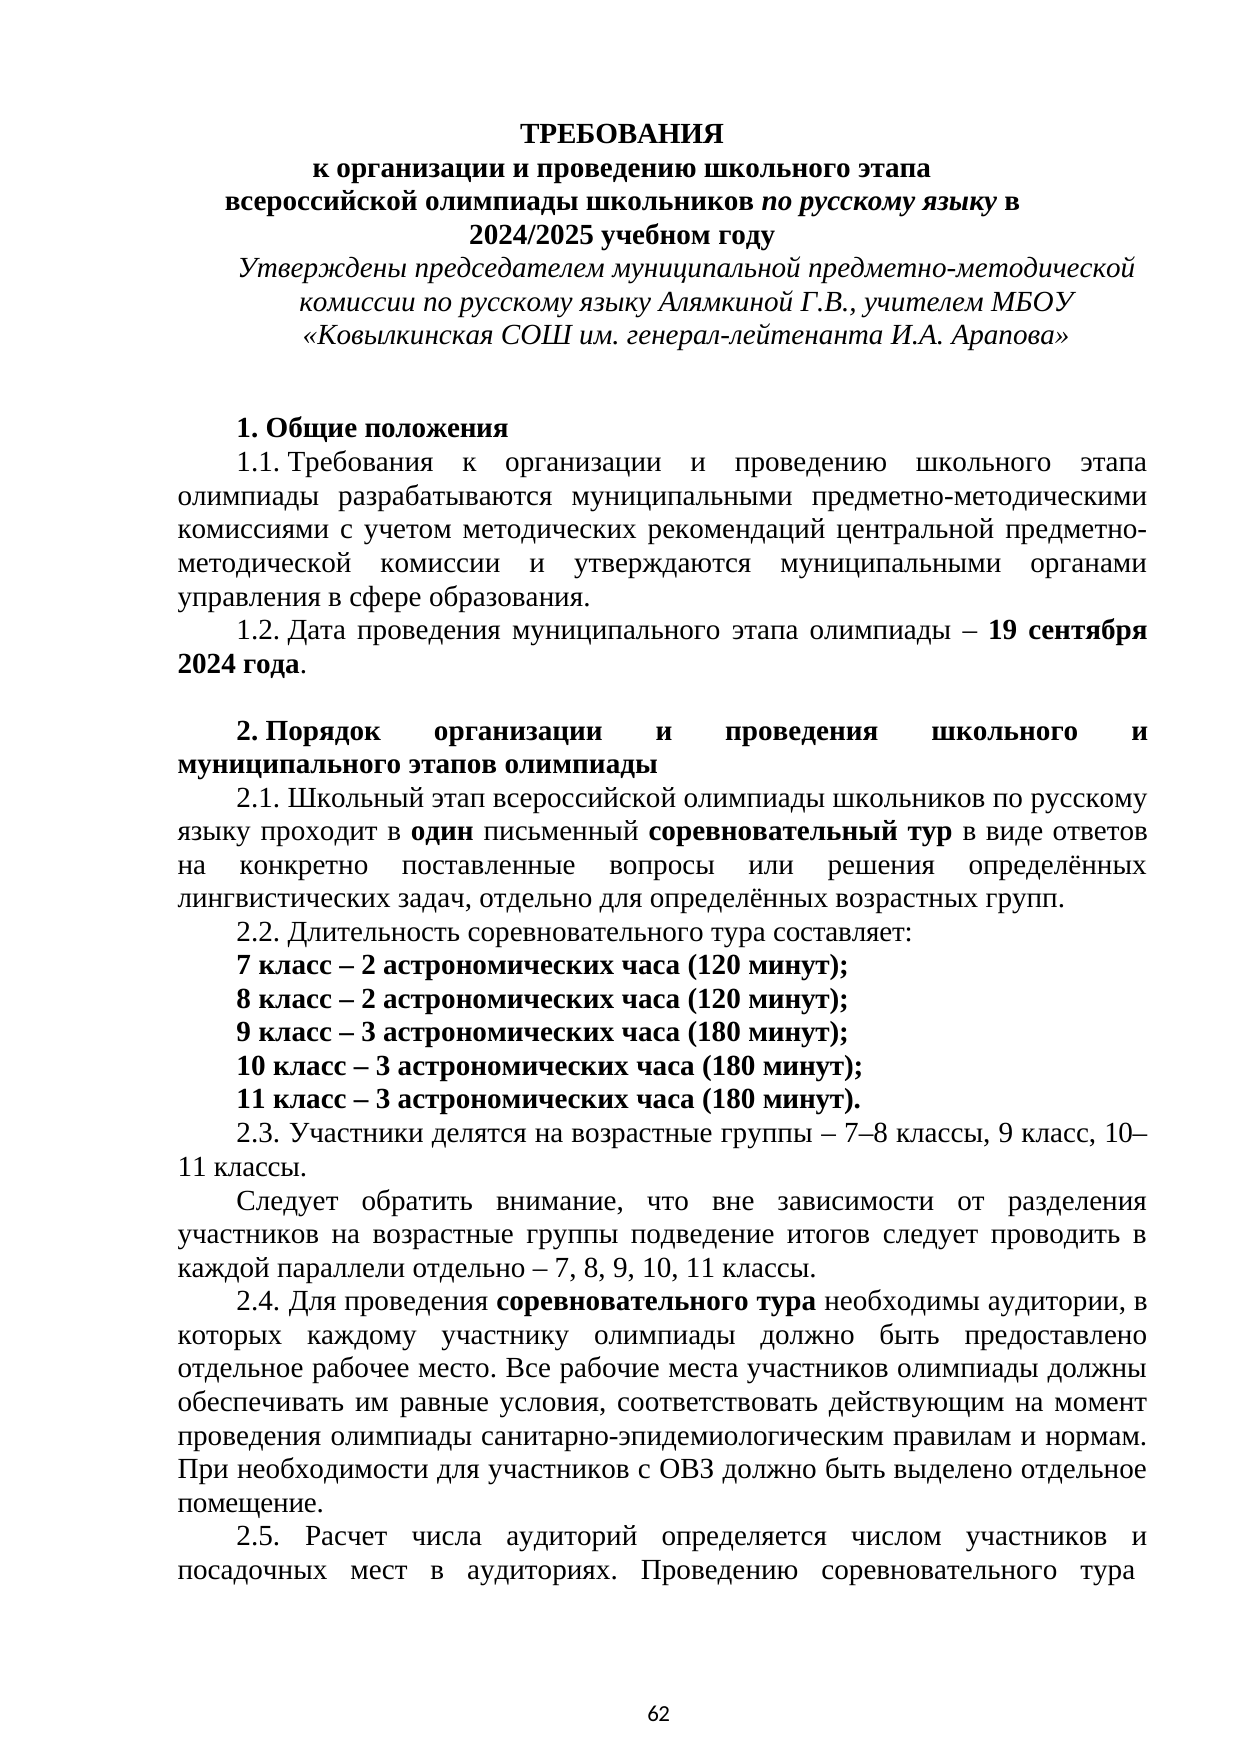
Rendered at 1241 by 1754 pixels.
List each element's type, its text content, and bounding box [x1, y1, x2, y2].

list класс – 3 астрономических часа (180 минут); [236, 1015, 1151, 1048]
text Утверждены председателем муниципальной предметно-методической комиссии по русскому языку Алямкиной Г.В., учителем МБОУ «Ковылкинская СОШ им. генерал-лейтенанта И.А. Арапова» [221, 250, 1151, 351]
subtitle ТРЕБОВАНИЯ [217, 116, 1027, 149]
subtitle Порядок организации и проведения школьного и муниципального этапов олимпиады [177, 713, 1148, 780]
list Участники делятся на возрастные группы – 7–8 классы, 9 класс, 10– [236, 1116, 1151, 1149]
subtitle к организации и проведению школьного этапа всероссийской олимпиады школьников по русскому языку в 2024/2025 учебном году [222, 150, 1021, 250]
list класс – 3 астрономических часа (180 минут). [236, 1082, 1151, 1116]
subtitle Общие положения [236, 411, 1151, 444]
list Длительность соревновательного тура составляет: [236, 914, 1151, 948]
list Требования к организации и проведению школьного этапа олимпиады разрабатываются муниципальными предметно-методическими комиссиями с учетом методических рекомендаций центральной предметно- методической комиссии и утверждаются муниципальными органами управления в сфере образования. [177, 444, 1148, 612]
text 11 классы. [177, 1149, 1151, 1183]
list Расчет числа аудиторий определяется числом участников и посадочных мест в аудиториях. Проведению соревновательного тура [177, 1518, 1148, 1585]
list Для проведения соревновательного тура необходимы аудитории, в которых каждому участнику олимпиады должно быть предоставлено отдельное рабочее место. Все рабочие места участников олимпиады должны обеспечивать им равные условия, соответствовать действующим на момент проведения олимпиады санитарно-эпидемиологическим правилам и нормам. При необходимости для участников с ОВЗ должно быть выделено отдельное помещение. [177, 1283, 1148, 1518]
list класс – 2 астрономических часа (120 минут); [236, 981, 1151, 1015]
list класс – 3 астрономических часа (180 минут); [236, 1048, 1151, 1082]
list Дата проведения муниципального этапа олимпиады – 19 сентября 2024 года. [177, 612, 1148, 679]
list Школьный этап всероссийской олимпиады школьников по русскому языку проходит в один письменный соревновательный тур в виде ответов на конкретно поставленные вопросы или решения определённых лингвистических задач, отдельно для определённых возрастных групп. [177, 780, 1148, 914]
list класс – 2 астрономических часа (120 минут); [236, 948, 1151, 981]
text Следует обратить внимание, что вне зависимости от разделения участников на возрастные группы подведение итогов следует проводить в каждой параллели отдельно – 7, 8, 9, 10, 11 классы. [177, 1183, 1148, 1283]
